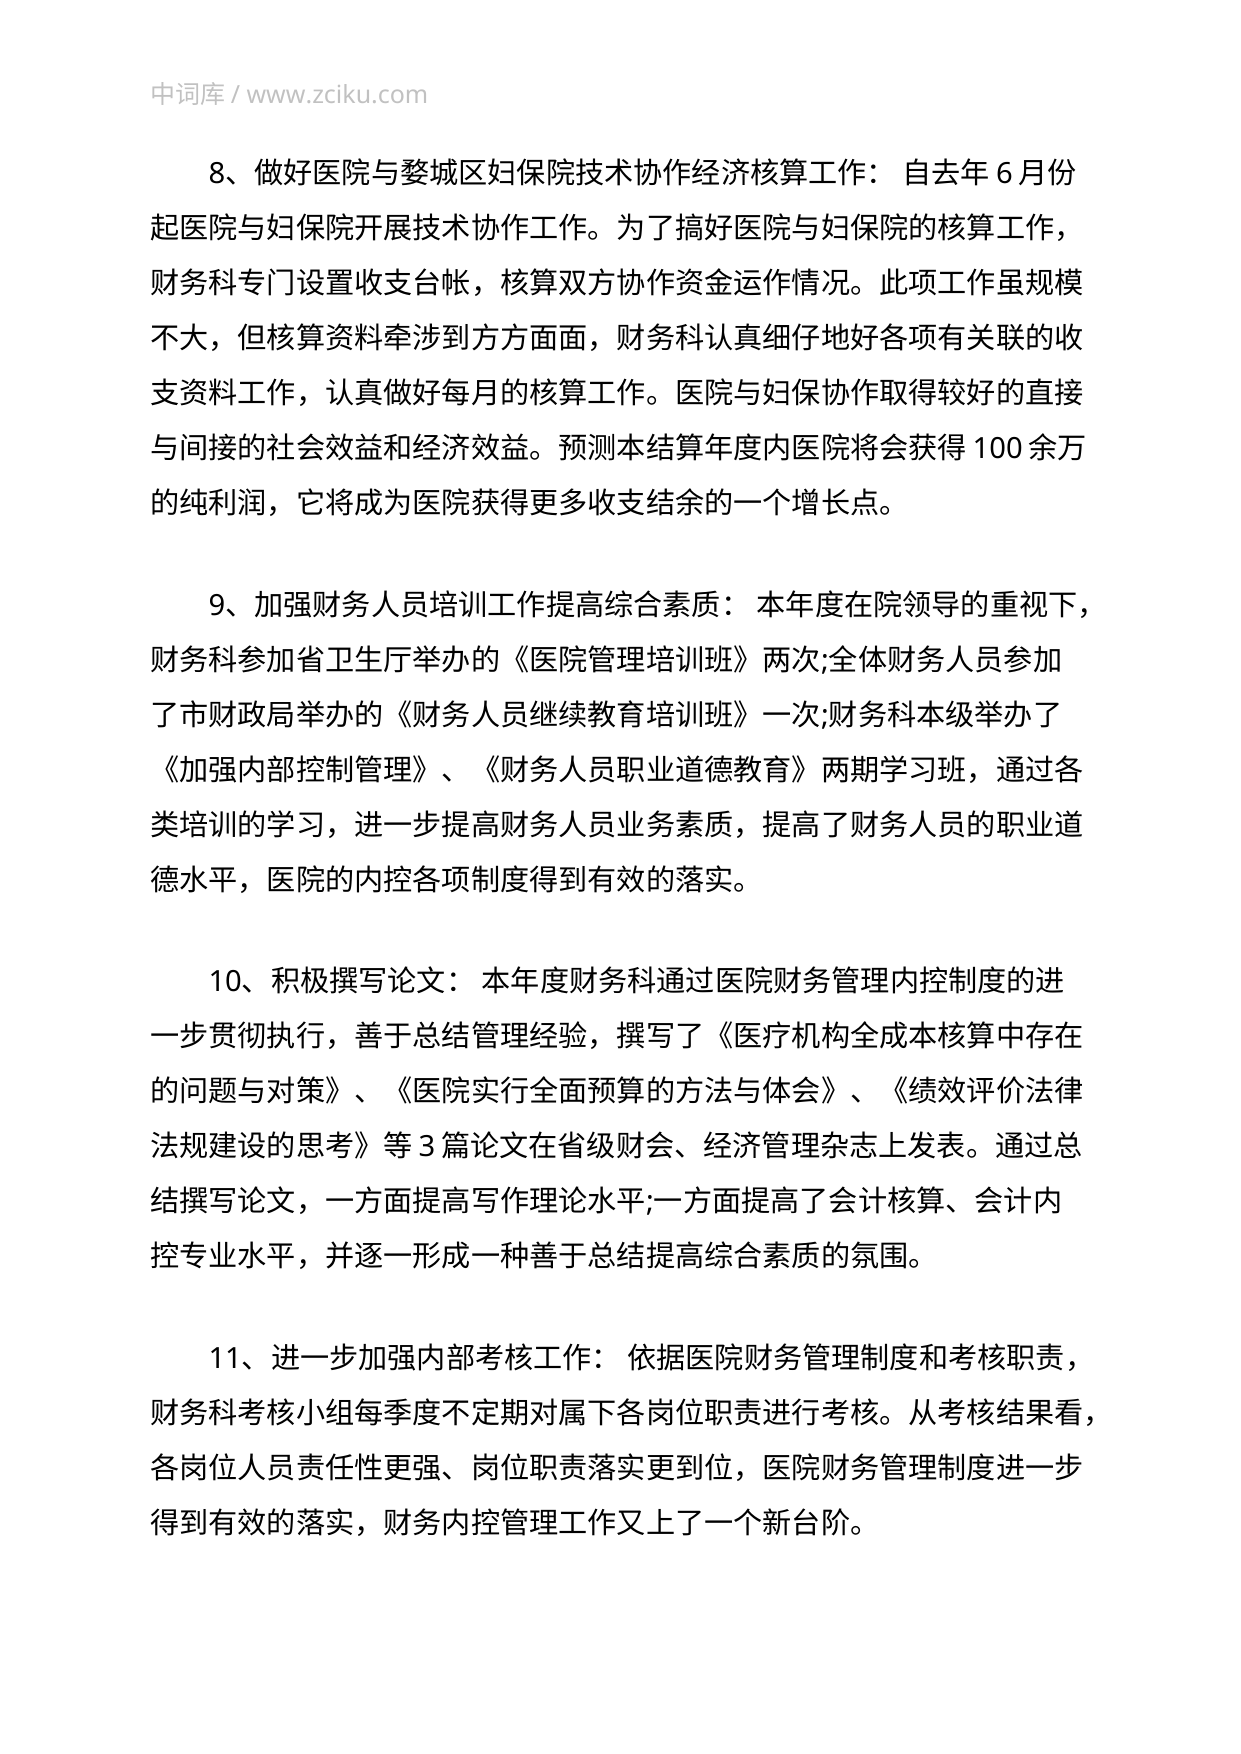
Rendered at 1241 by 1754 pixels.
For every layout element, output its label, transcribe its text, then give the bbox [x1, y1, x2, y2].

text 11、进一步加强内部考核工作： 依据医院财务管理制度和考核职责，财务科考核小组每季度不定期对属下各岗位职责进行考核。从考核结果看，各岗位人员责任性更强、岗位职责落实更到位，医院财务管理制度进一步得到有效的落实，财务内控管理工作又上了一个新台阶。 [150, 1334, 1090, 1542]
text 10、积极撰写论文： 本年度财务科通过医院财务管理内控制度的进一步贯彻执行，善于总结管理经验，撰写了《医疗机构全成本核算中存在的问题与对策》、《医院实行全面预算的方法与体会》、《绩效评价法律法规建设的思考》等3篇论文在省级财会、经济管理杂志上发表。通过总结撰写论文，一方面提高写作理论水平;一方面提高了会计核算、会计内控专业水平，并逐一形成一种善于总结提高综合素质的氛围。 [150, 958, 1090, 1275]
text 9、加强财务人员培训工作提高综合素质： 本年度在院领导的重视下，财务科参加省卫生厅举办的《医院管理培训班》两次;全体财务人员参加了市财政局举办的《财务人员继续教育培训班》一次;财务科本级举办了《加强内部控制管理》、《财务人员职业道德教育》两期学习班，通过各类培训的学习，进一步提高财务人员业务素质，提高了财务人员的职业道德水平，医院的内控各项制度得到有效的落实。 [150, 581, 1090, 898]
text 8、做好医院与婺城区妇保院技术协作经济核算工作： 自去年6月份起医院与妇保院开展技术协作工作。为了搞好医院与妇保院的核算工作，财务科专门设置收支台帐，核算双方协作资金运作情况。此项工作虽规模不大，但核算资料牵涉到方方面面，财务科认真细仔地好各项有关联的收支资料工作，认真做好每月的核算工作。医院与妇保协作取得较好的直接与间接的社会效益和经济效益。预测本结算年度内医院将会获得100余万的纯利润，它将成为医院获得更多收支结余的一个增长点。 [150, 150, 1090, 522]
